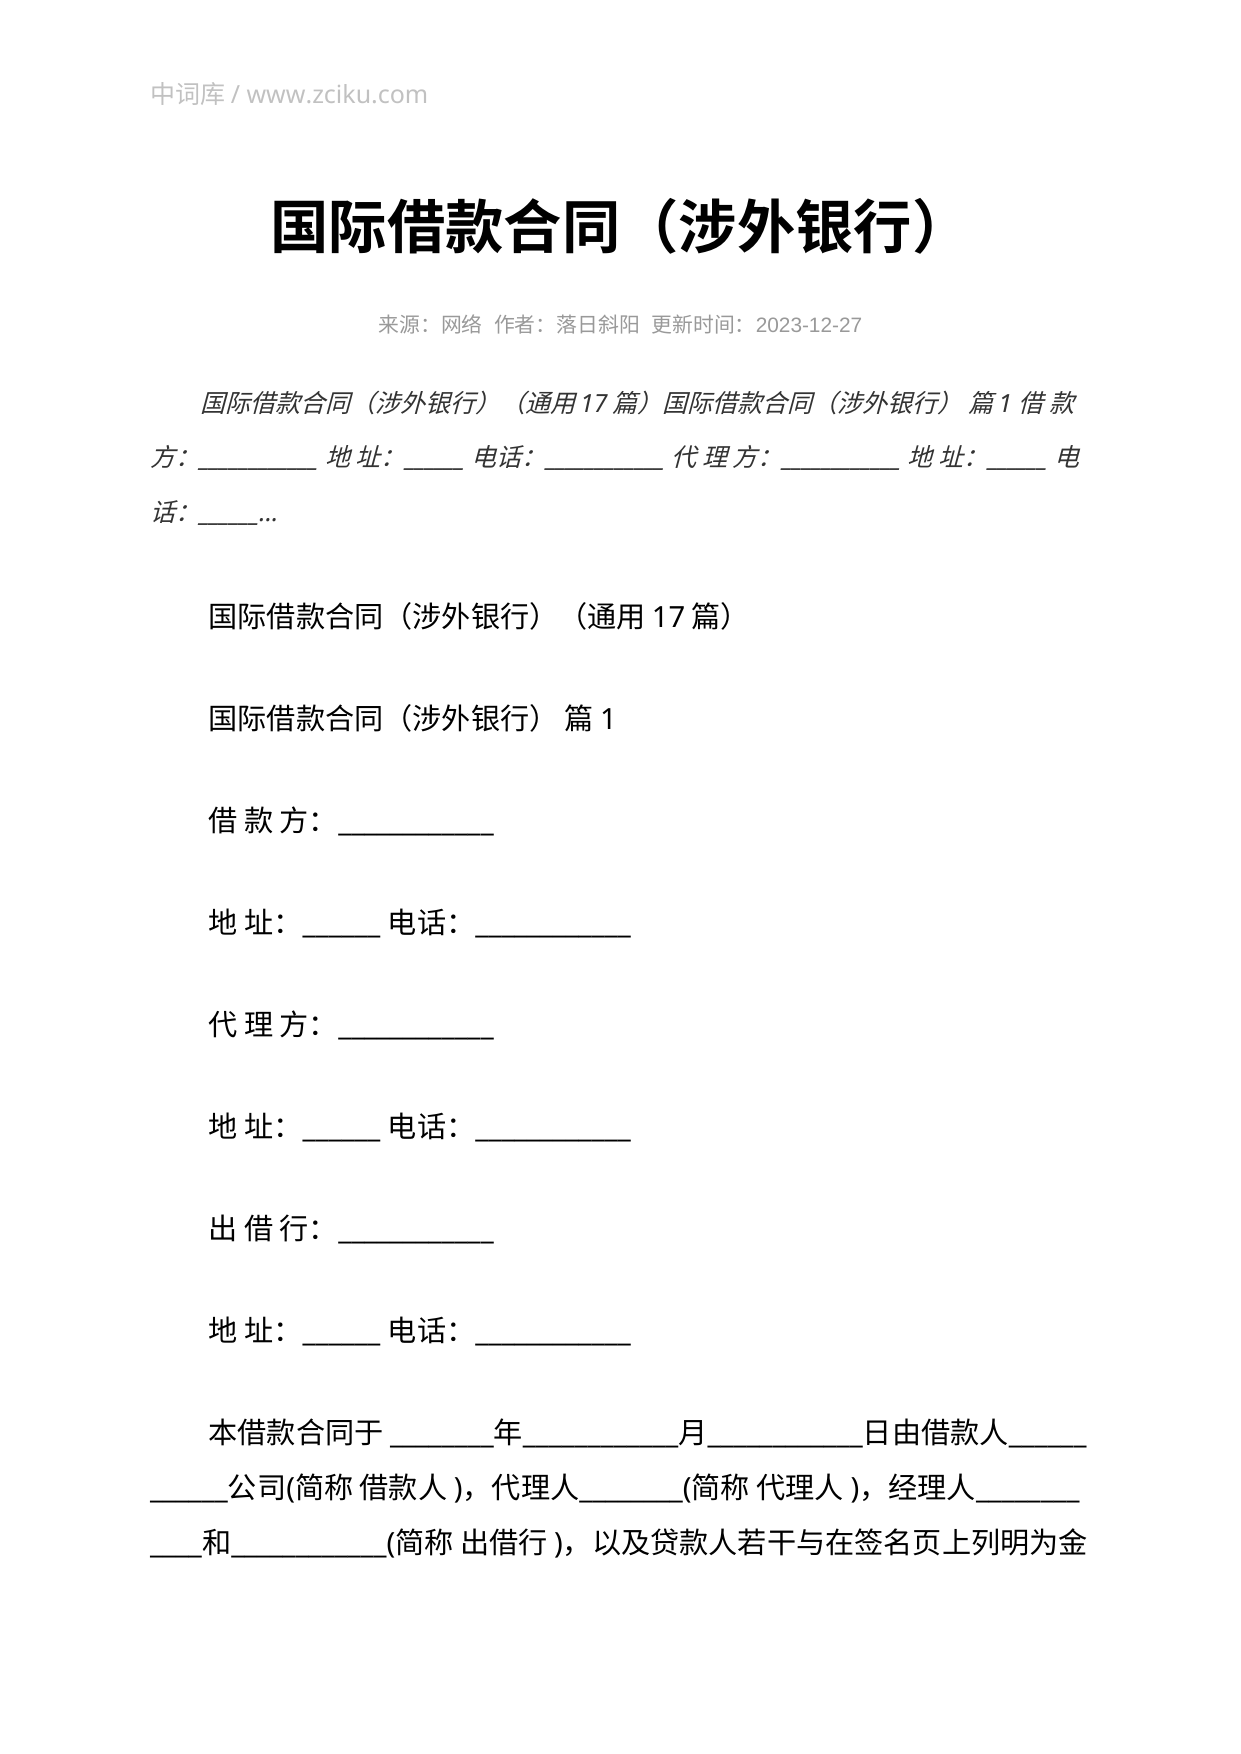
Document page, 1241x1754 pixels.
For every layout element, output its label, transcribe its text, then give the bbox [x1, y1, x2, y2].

subtitle 国际借款合同（涉外银行） [150, 181, 1090, 266]
text 地 址：______ 电话：____________ [150, 899, 1090, 942]
text 地 址：______ 电话：____________ [150, 1103, 1090, 1146]
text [150, 1409, 1090, 1562]
text 出 借 行：____________ [150, 1205, 1090, 1248]
text 借 款 方：____________ [150, 797, 1090, 840]
text 地 址：______ 电话：____________ [150, 1307, 1090, 1350]
text 国际借款合同（涉外银行） 篇1 [150, 695, 1090, 738]
text 来源：网络 作者：落日斜阳 更新时间：2023-12-27 [150, 313, 1090, 337]
text 国际借款合同（涉外银行）（通用17篇）国际借款合同（涉外银行） 篇1 借 款 方：____________ 地 址：______ 电话：____________ 代 理 方：____________ 地 址：______ 电话：______... [150, 383, 1090, 528]
text 国际借款合同（涉外银行）（通用17篇） [150, 593, 1090, 636]
text 代 理 方：____________ [150, 1001, 1090, 1044]
